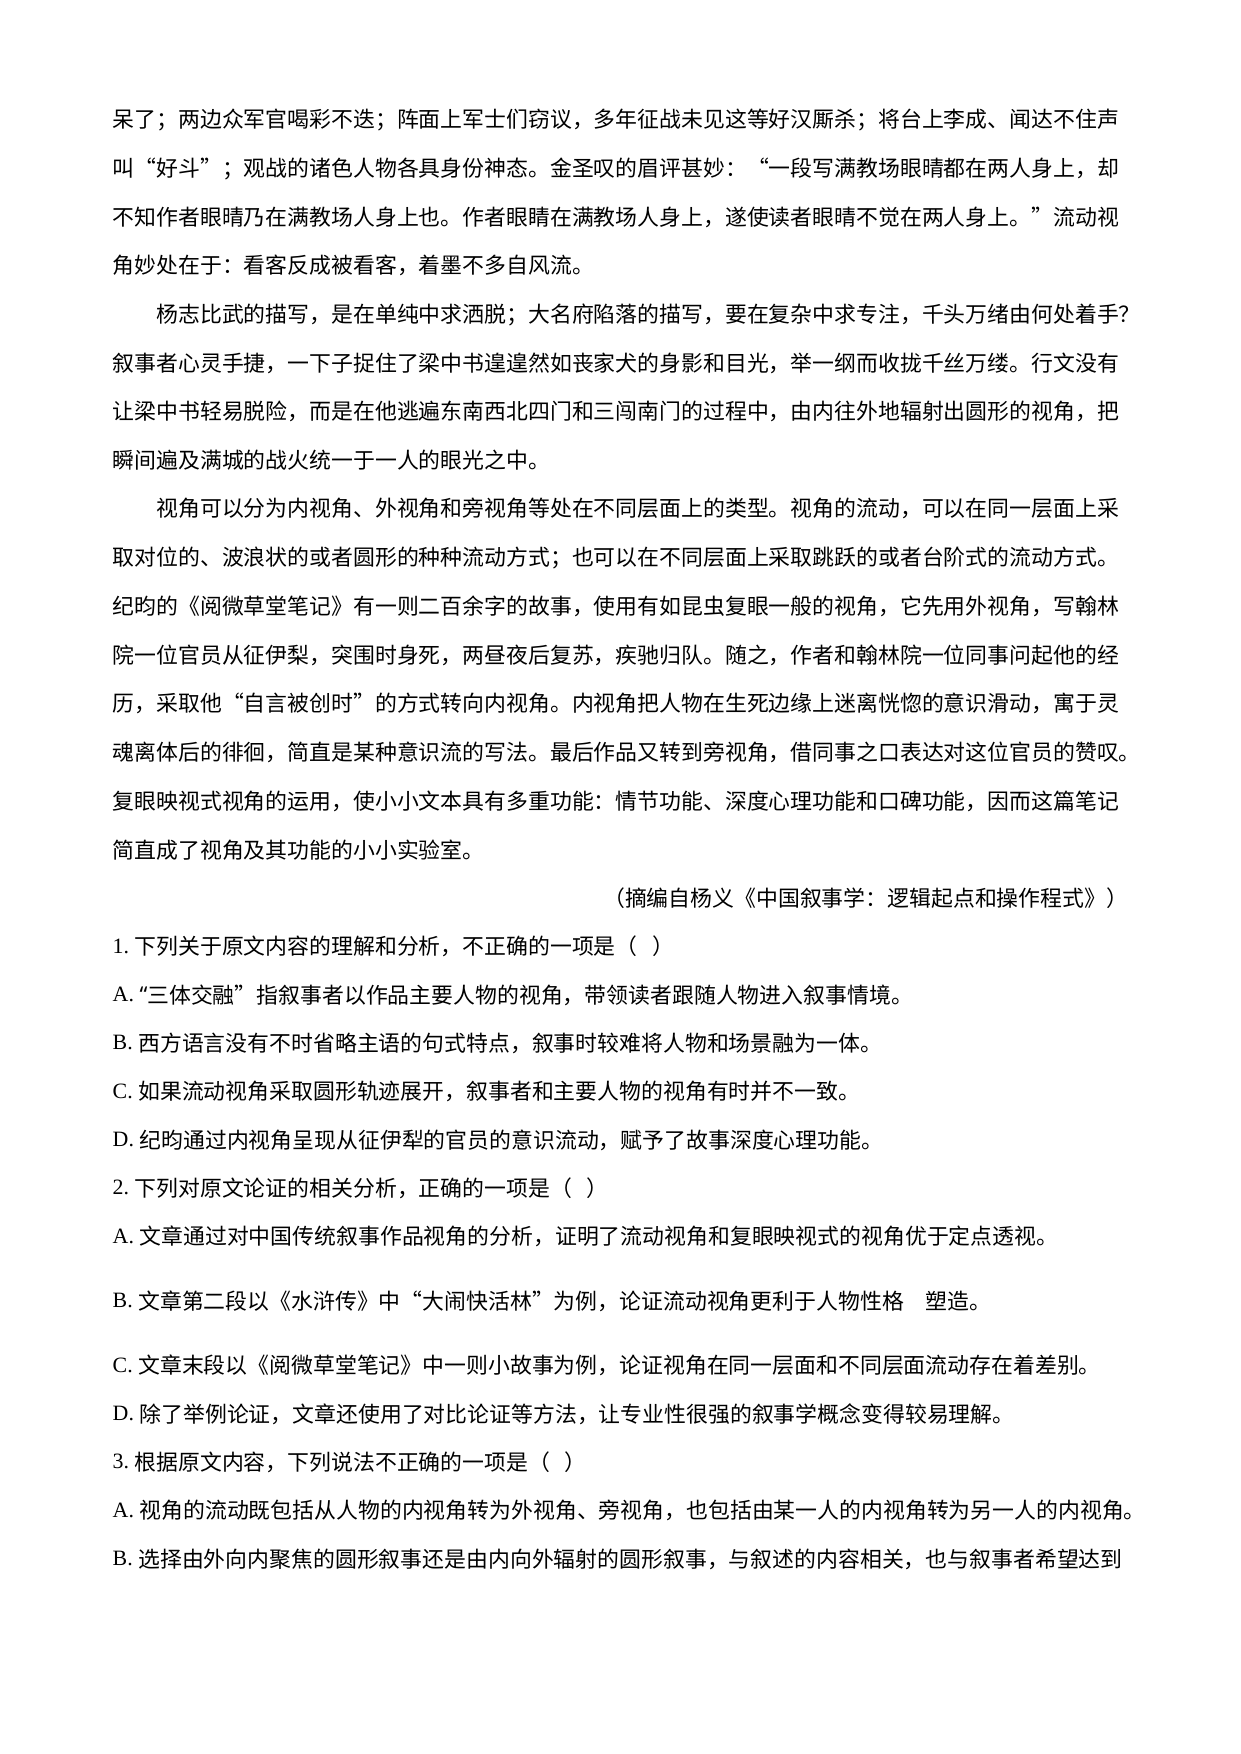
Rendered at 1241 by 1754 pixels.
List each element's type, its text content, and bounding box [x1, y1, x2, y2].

text D. 除了举例论证，文章还使用了对比论证等方法，让专业性很强的叙事学概念变得较易理解。 [112, 1396, 1128, 1429]
text 2. 下列对原文论证的相关分析，正确的一项是（ ） [112, 1171, 1128, 1203]
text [112, 1541, 1128, 1574]
text 1. 下列关于原文内容的理解和分析，不正确的一项是（ ） [112, 929, 1128, 961]
text B. 文章第二段以《水浒传》中“大闹快活林”为例，论证流动视角更利于人物性格塑造。 [112, 1267, 1128, 1332]
text 杨志比武的描写，是在单纯中求洒脱；大名府陷落的描写，要在复杂中求专注，千头万绪由何处着手？叙事者心灵手捷，一下子捉住了梁中书遑遑然如丧家犬的身影和目光，举一纲而收拢千丝万缕。行文没有让梁中书轻易脱险，而是在他逃遍东南西北四门和三闯南门的过程中，由内往外地辐射出圆形的视角，把瞬间遍及满城的战火统一于一人的眼光之中。 [112, 296, 1128, 475]
text B. 西方语言没有不时省略主语的句式特点，叙事时较难将人物和场景融为一体。 [112, 1026, 1128, 1058]
text 3. 根据原文内容，下列说法不正确的一项是（ ） [112, 1445, 1128, 1477]
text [112, 102, 1128, 281]
text 视角可以分为内视角、外视角和旁视角等处在不同层面上的类型。视角的流动，可以在同一层面上采取对位的、波浪状的或者圆形的种种流动方式；也可以在不同层面上采取跳跃的或者台阶式的流动方式。纪昀的《阅微草堂笔记》有一则二百余字的故事，使用有如昆虫复眼一般的视角，它先用外视角，写翰林院一位官员从征伊梨，突围时身死，两昼夜后复苏，疾驰归队。随之，作者和翰林院一位同事问起他的经历，采取他“自言被创时”的方式转向内视角。内视角把人物在生死边缘上迷离恍惚的意识滑动，寓于灵魂离体后的徘徊，简直是某种意识流的写法。最后作品又转到旁视角，借同事之口表达对这位官员的赞叹。复眼映视式视角的运用，使小小文本具有多重功能：情节功能、深度心理功能和口碑功能，因而这篇笔记简直成了视角及其功能的小小实验室。 [112, 491, 1128, 865]
text C. 如果流动视角采取圆形轨迹展开，叙事者和主要人物的视角有时并不一致。 [112, 1074, 1128, 1106]
text （摘编自杨义《中国叙事学：逻辑起点和操作程式》） [112, 881, 1128, 913]
text A. “三体交融”指叙事者以作品主要人物的视角，带领读者跟随人物进入叙事情境。 [112, 977, 1128, 1010]
text A. 视角的流动既包括从人物的内视角转为外视角、旁视角，也包括由某一人的内视角转为另一人的内视角。 [112, 1493, 1128, 1526]
text A. 文章通过对中国传统叙事作品视角的分析，证明了流动视角和复眼映视式的视角优于定点透视。 [112, 1219, 1128, 1251]
text C. 文章末段以《阅微草堂笔记》中一则小故事为例，论证视角在同一层面和不同层面流动存在着差别。 [112, 1348, 1128, 1381]
text D. 纪昀通过内视角呈现从征伊犁的官员的意识流动，赋予了故事深度心理功能。 [112, 1122, 1128, 1155]
